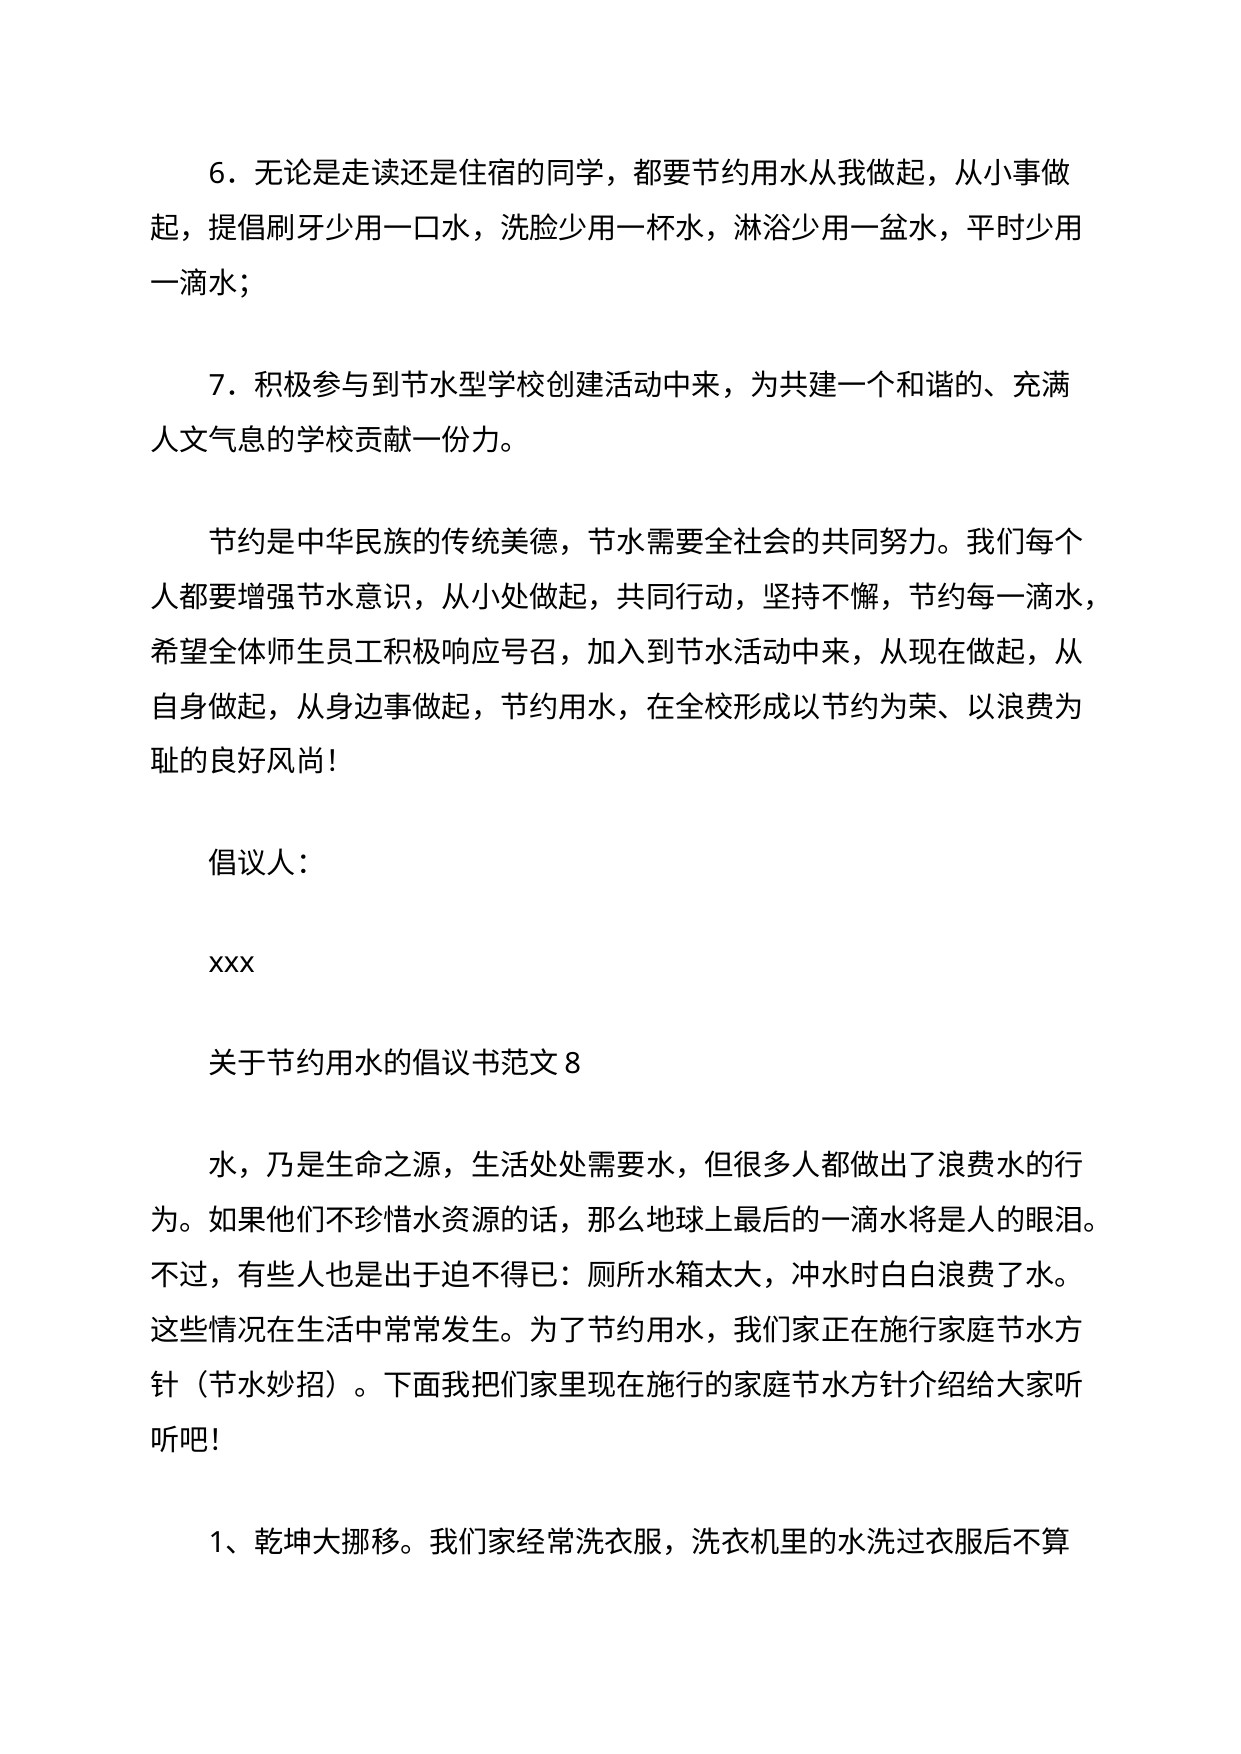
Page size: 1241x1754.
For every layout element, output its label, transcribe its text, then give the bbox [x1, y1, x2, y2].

text 节约是中华民族的传统美德，节水需要全社会的共同努力。我们每个人都要增强节水意识，从小处做起，共同行动，坚持不懈，节约每一滴水，希望全体师生员工积极响应号召，加入到节水活动中来，从现在做起，从自身做起，从身边事做起，节约用水，在全校形成以节约为荣、以浪费为耻的良好风尚！ [150, 518, 1090, 780]
text 倡议人： [150, 840, 1090, 882]
text 关于节约用水的倡议书范文8 [150, 1040, 1090, 1082]
text 6．无论是走读还是住宿的同学，都要节约用水从我做起，从小事做起，提倡刷牙少用一口水，洗脸少用一杯水，淋浴少用一盆水，平时少用一滴水； [150, 150, 1090, 302]
text xxx [150, 942, 1090, 981]
text 7．积极参与到节水型学校创建活动中来，为共建一个和谐的、充满人文气息的学校贡献一份力。 [150, 362, 1090, 459]
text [150, 1518, 1090, 1561]
text 水，乃是生命之源，生活处处需要水，但很多人都做出了浪费水的行为。如果他们不珍惜水资源的话，那么地球上最后的一滴水将是人的眼泪。不过，有些人也是出于迫不得已：厕所水箱太大，冲水时白白浪费了水。这些情况在生活中常常发生。为了节约用水，我们家正在施行家庭节水方针（节水妙招）。下面我把们家里现在施行的家庭节水方针介绍给大家听听吧！ [150, 1142, 1090, 1459]
